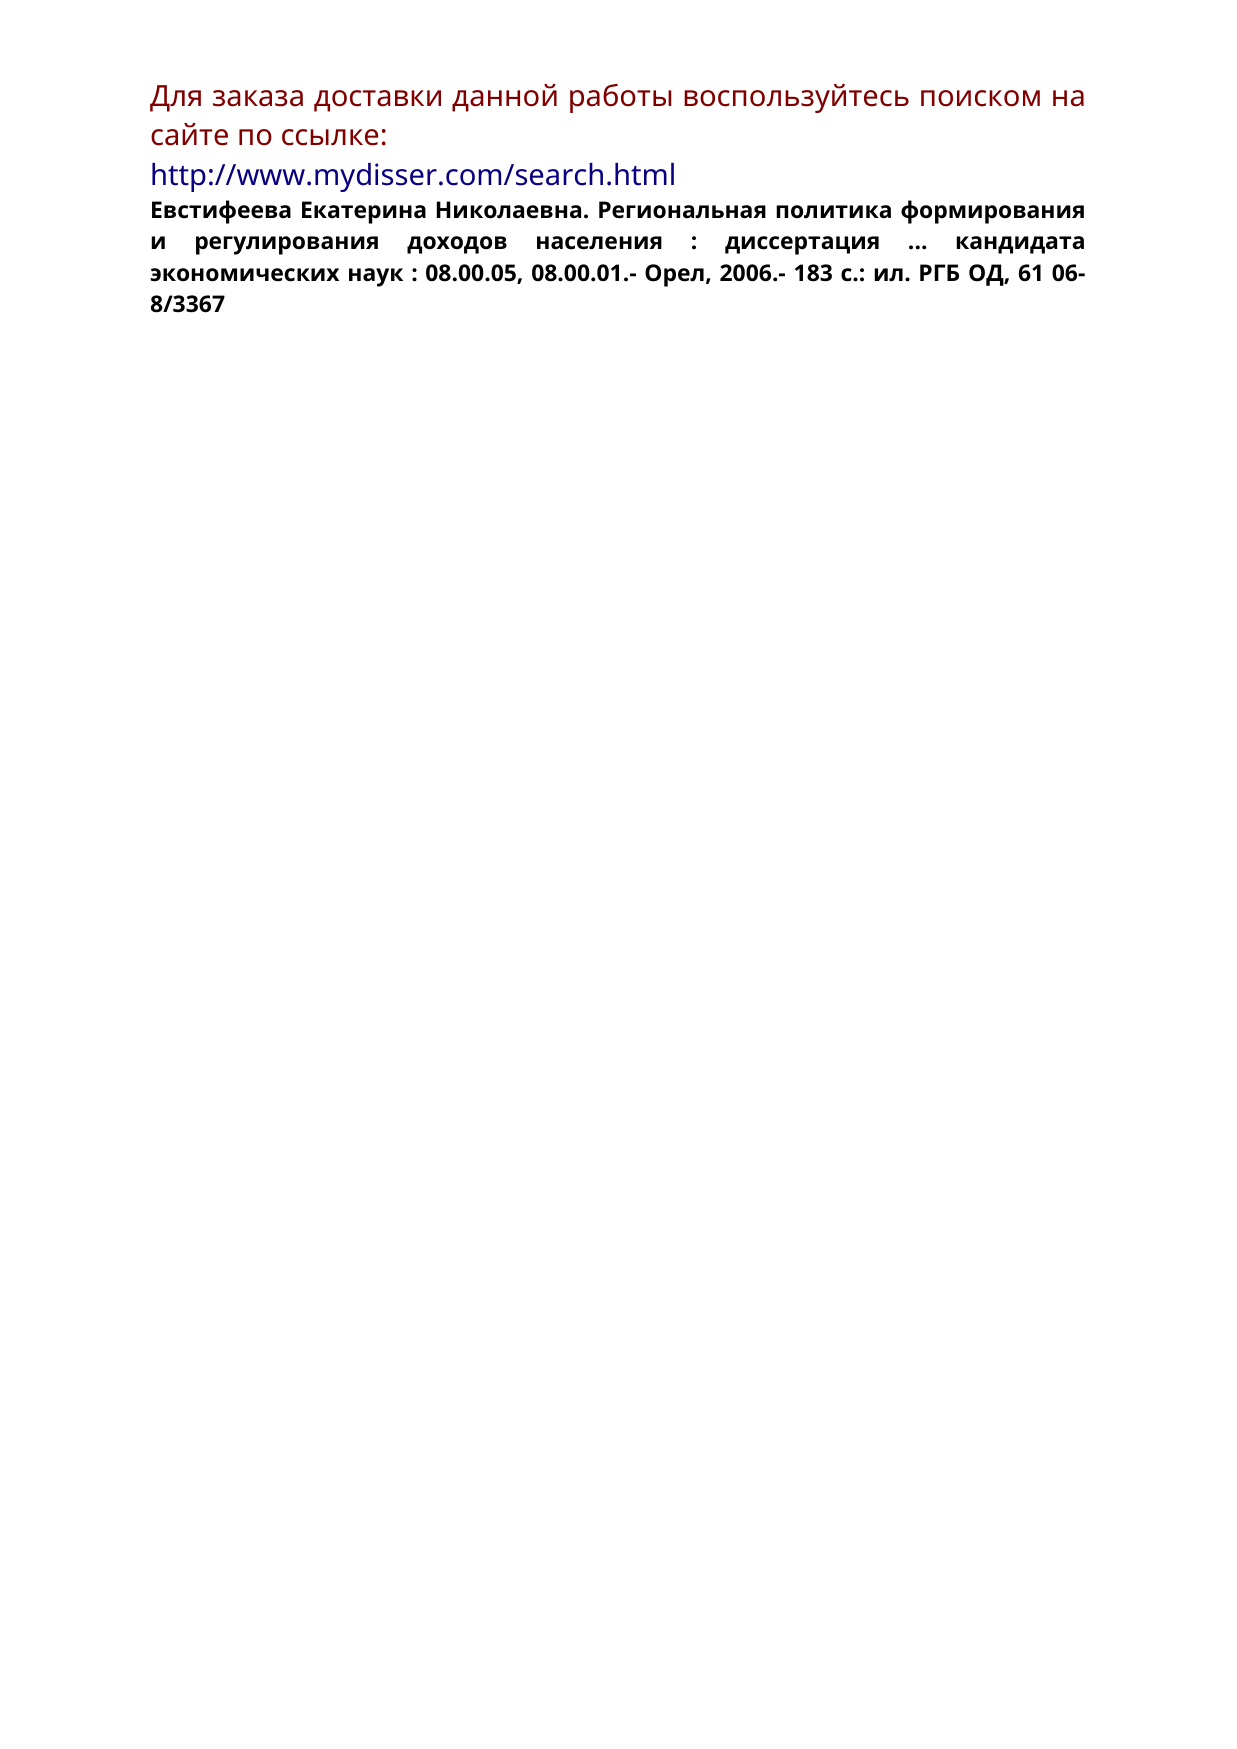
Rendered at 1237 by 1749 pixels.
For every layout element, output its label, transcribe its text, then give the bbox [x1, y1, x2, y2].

text Евстифеева Екатерина Николаевна. Региональная политика формирования и регулирования доходов населения : диссертация ... кандидата экономических наук : 08.00.05, 08.00.01.- Орел, 2006.- 183 с.: ил. РГБ ОД, 61 06-8/3367 [150, 194, 1086, 319]
